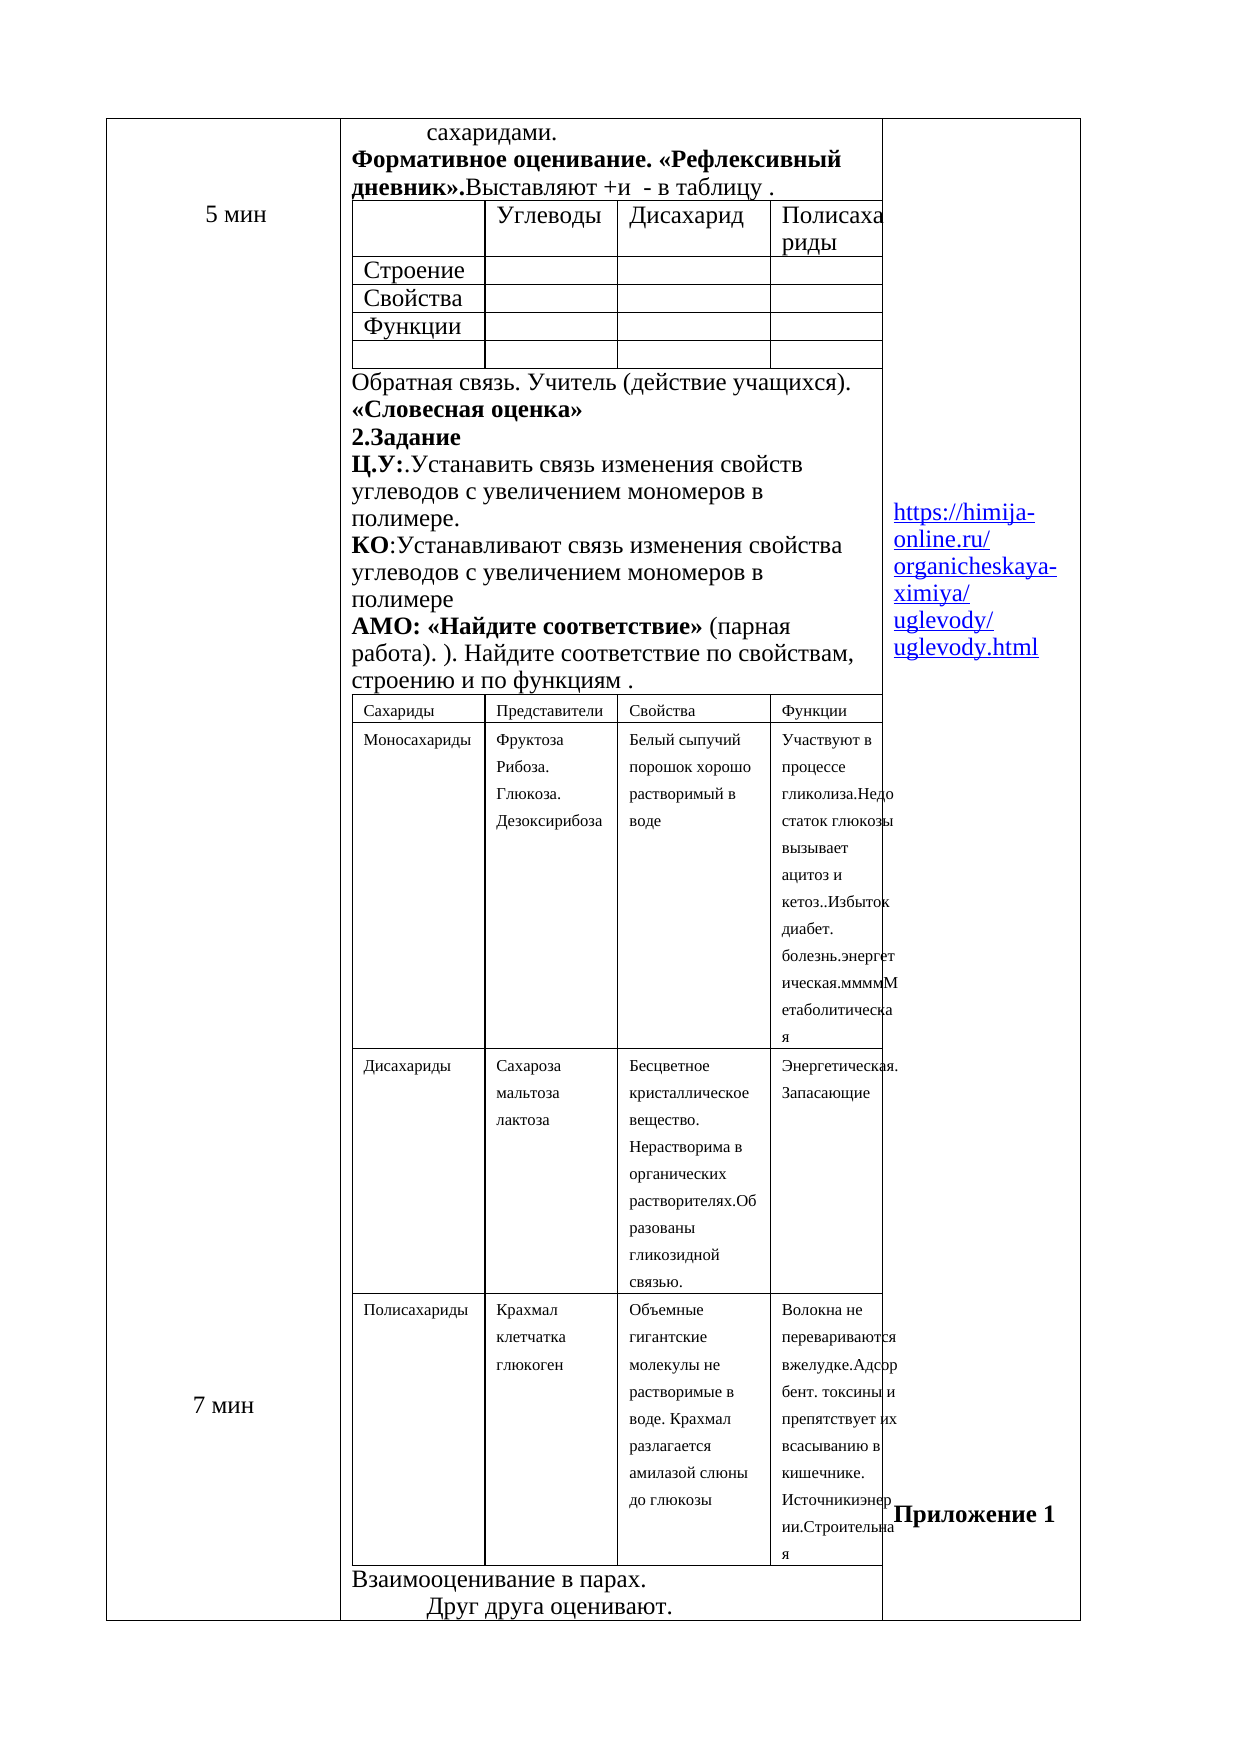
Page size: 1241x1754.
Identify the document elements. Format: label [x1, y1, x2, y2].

table_cell [107, 119, 340, 1620]
table_cell [883, 119, 1080, 1620]
table_cell [341, 119, 882, 1620]
